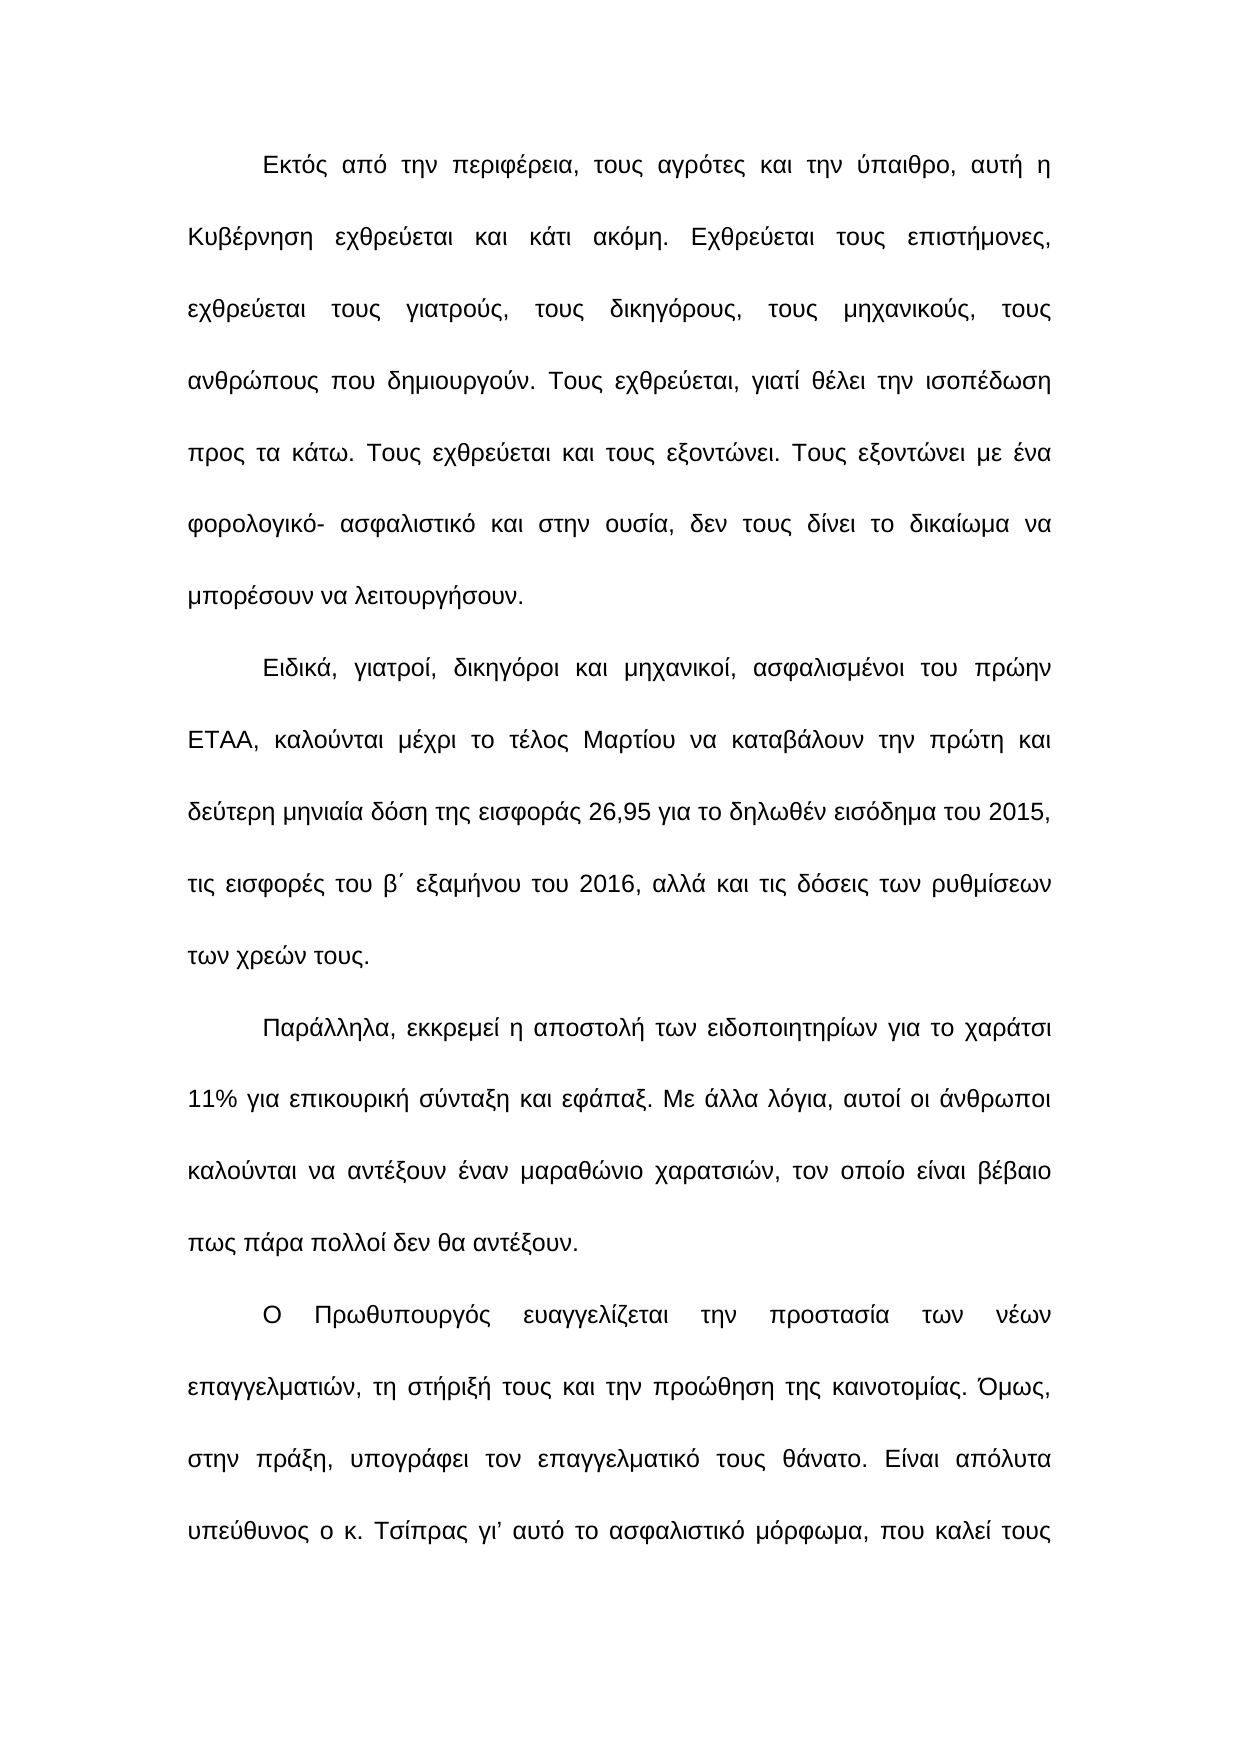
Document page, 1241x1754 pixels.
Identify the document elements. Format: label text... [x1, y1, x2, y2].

text Παράλληλα, εκκρεμεί η αποστολή των ειδοποιητηρίων για το χαράτσι 11% για επικουρική σύνταξη και εφάπαξ. Με άλλα λόγια, αυτοί οι άνθρωποι καλούνται να αντέξουν έναν μαραθώνιο χαρατσιών, τον οποίο είναι βέβαιο πως πάρα πολλοί δεν θα αντέξουν. [187, 1012, 1053, 1257]
text Ειδικά, γιατροί, δικηγόροι και μηχανικοί, ασφαλισμένοι του πρώην ΕΤΑΑ, καλούνται μέχρι το τέλος Μαρτίου να καταβάλουν την πρώτη και δεύτερη μηνιαία δόση της εισφοράς 26,95 για το δηλωθέν εισόδημα του 2015, τις εισφορές του β΄ εξαμήνου του 2016, αλλά και τις δόσεις των ρυθμίσεων των χρεών τους. [187, 653, 1053, 969]
text Εκτός από την περιφέρεια, τους αγρότες και την ύπαιθρο, αυτή η Κυβέρνηση εχθρεύεται και κάτι ακόμη. Εχθρεύεται τους επιστήμονες, εχθρεύεται τους γιατρούς, τους δικηγόρους, τους μηχανικούς, τους ανθρώπους που δημιουργούν. Τους εχθρεύεται, γιατί θέλει την ισοπέδωση προς τα κάτω. Τους εχθρεύεται και τους εξοντώνει. Τους εξοντώνει με ένα φορολογικό- ασφαλιστικό και στην ουσία, δεν τους δίνει το δικαίωμα να μπορέσουν να λειτουργήσουν. [187, 150, 1053, 610]
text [187, 1300, 1053, 1544]
